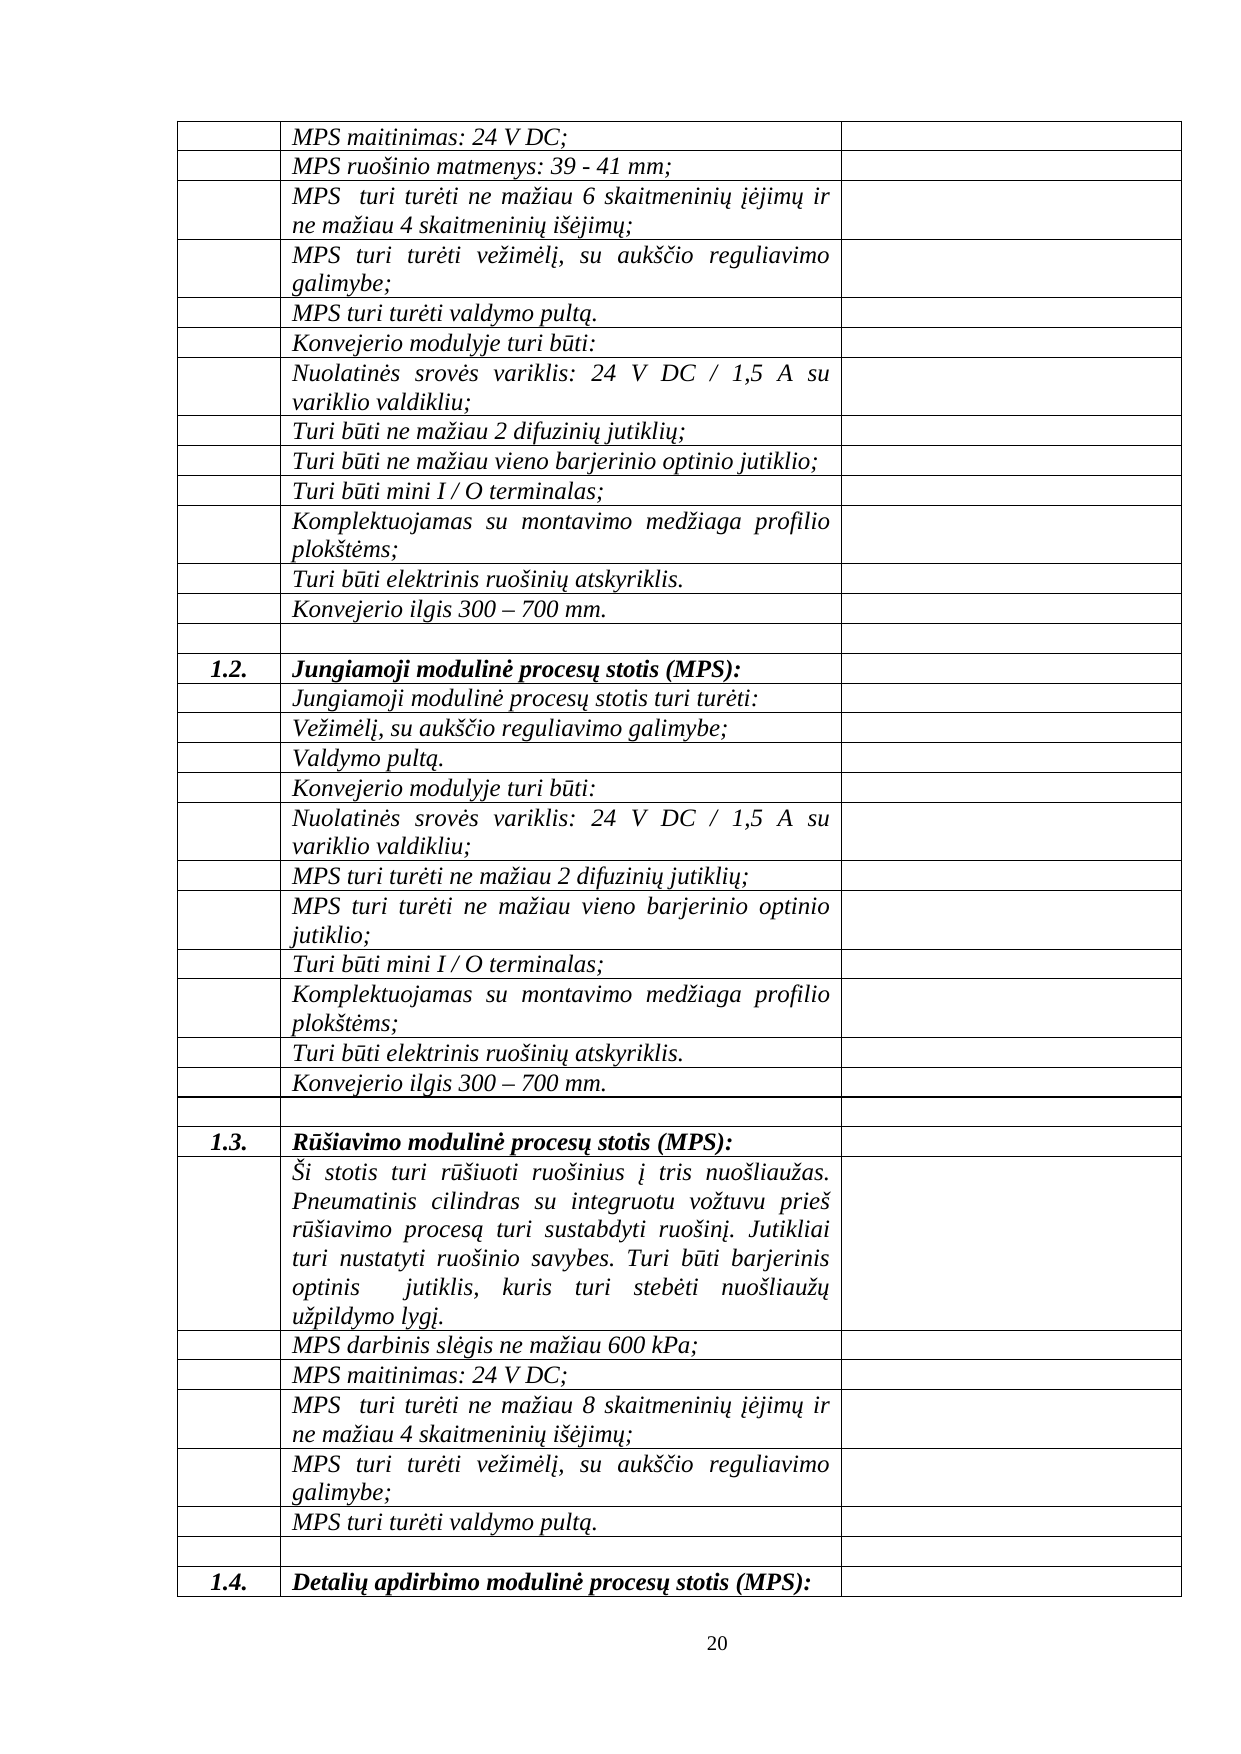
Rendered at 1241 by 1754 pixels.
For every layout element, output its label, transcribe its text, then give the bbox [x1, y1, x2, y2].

table_cell [178, 564, 280, 593]
table_cell Jungiamoji modulinė procesų stotis turi turėti: [281, 684, 841, 712]
table_cell [842, 713, 1181, 742]
table_cell Turi būti elektrinis ruošinių atskyriklis. [281, 564, 841, 593]
table_cell Nuolatinės srovės variklis: 24 V DC / 1,5 A su variklio valdikliu; [281, 803, 841, 860]
table_cell [178, 1390, 280, 1448]
table_cell [178, 803, 280, 860]
table_cell [842, 1537, 1181, 1566]
table_cell [178, 476, 280, 505]
table_cell Turi būti ne mažiau vieno barjerinio optinio jutiklio; [281, 446, 841, 475]
table_cell [178, 151, 280, 180]
table_cell [178, 181, 280, 239]
table_cell [178, 446, 280, 475]
table_cell MPS turi turėti ne mažiau 8 skaitmeninių įėjimų ir ne mažiau 4 skaitmeninių išėjimų; [281, 1390, 841, 1448]
table_cell [178, 891, 280, 948]
table_cell [842, 564, 1181, 593]
table_cell [842, 476, 1181, 505]
table_cell [178, 1449, 280, 1506]
table_cell [842, 1098, 1181, 1126]
table_cell Komplektuojamas su montavimo medžiaga profilio plokštėms; [281, 979, 841, 1037]
table_cell [842, 803, 1181, 860]
table_cell [842, 624, 1181, 653]
table_cell [178, 861, 280, 890]
table_cell [178, 358, 280, 415]
table_cell [178, 1068, 280, 1096]
table_cell MPS turi turėti ne mažiau 6 skaitmeninių įėjimų ir ne mažiau 4 skaitmeninių išėjimų; [281, 181, 841, 239]
table_cell [178, 1038, 280, 1067]
table_cell [178, 1098, 280, 1126]
table_cell MPS turi turėti ne mažiau 2 difuzinių jutiklių; [281, 861, 841, 890]
table_cell Detalių apdirbimo modulinė procesų stotis (MPS): [281, 1567, 841, 1596]
table_cell [178, 1331, 280, 1359]
table_cell MPS turi turėti ne mažiau vieno barjerinio optinio jutiklio; [281, 891, 841, 948]
table_cell Valdymo pultą. [281, 743, 841, 772]
table_cell [281, 1098, 841, 1126]
table_cell [842, 594, 1181, 623]
table_cell [842, 358, 1181, 415]
table_cell [842, 773, 1181, 802]
table_cell [842, 1068, 1181, 1096]
table_cell [842, 240, 1181, 297]
table_cell MPS turi turėti valdymo pultą. [281, 1507, 841, 1536]
table_cell [842, 1507, 1181, 1536]
table_cell MPS maitinimas: 24 V DC; [281, 1360, 841, 1389]
table_cell [178, 240, 280, 297]
table_cell Konvejerio modulyje turi būti: [281, 328, 841, 357]
table_cell Konvejerio ilgis 300 – 700 mm. [281, 594, 841, 623]
table_cell MPS darbinis slėgis ne mažiau 600 kPa; [281, 1331, 841, 1359]
table_cell [178, 416, 280, 445]
table_cell [842, 1449, 1181, 1506]
table_cell [842, 328, 1181, 357]
table_cell Turi būti mini I / O terminalas; [281, 950, 841, 978]
table_cell [842, 654, 1181, 682]
table_cell 1.4. [178, 1567, 280, 1596]
table_cell [178, 713, 280, 742]
table_cell [178, 1507, 280, 1536]
table_cell [842, 1157, 1181, 1329]
table_cell Turi būti elektrinis ruošinių atskyriklis. [281, 1038, 841, 1067]
table_cell [842, 446, 1181, 475]
table_cell [281, 624, 841, 653]
table_cell [842, 891, 1181, 948]
table_cell [178, 1360, 280, 1389]
table_cell [842, 122, 1181, 150]
table_cell [281, 1537, 841, 1566]
table_cell [842, 743, 1181, 772]
table_cell Turi būti ne mažiau 2 difuzinių jutiklių; [281, 416, 841, 445]
table_cell [842, 1390, 1181, 1448]
table_cell [842, 1331, 1181, 1359]
table_cell Ši stotis turi rūšiuoti ruošinius į tris nuošliaužas. Pneumatinis cilindras su integruotu vožtuvu prieš rūšiavimo procesą turi sustabdyti ruošinį. Jutikliai turi nustatyti ruošinio savybes. Turi būti barjerinis optinis jutiklis, kuris turi stebėti nuošliaužų užpildymo lygį. [281, 1157, 841, 1329]
table_cell Konvejerio modulyje turi būti: [281, 773, 841, 802]
table_cell [842, 950, 1181, 978]
table_cell [842, 1127, 1181, 1156]
table_cell [178, 594, 280, 623]
table_cell Nuolatinės srovės variklis: 24 V DC / 1,5 A su variklio valdikliu; [281, 358, 841, 415]
table_cell [842, 861, 1181, 890]
table_cell [842, 979, 1181, 1037]
table_cell [178, 328, 280, 357]
table_cell MPS turi turėti valdymo pultą. [281, 298, 841, 327]
table_cell MPS maitinimas: 24 V DC; [281, 122, 841, 150]
table_cell [178, 684, 280, 712]
table_cell Turi būti mini I / O terminalas; [281, 476, 841, 505]
table_cell [178, 979, 280, 1037]
table_cell [842, 181, 1181, 239]
table_cell MPS turi turėti vežimėlį, su aukščio reguliavimo galimybe; [281, 240, 841, 297]
table_cell 1.2. [178, 654, 280, 682]
table_cell [178, 624, 280, 653]
table_cell MPS turi turėti vežimėlį, su aukščio reguliavimo galimybe; [281, 1449, 841, 1506]
table_cell [842, 684, 1181, 712]
table_cell [842, 416, 1181, 445]
table_cell Jungiamoji modulinė procesų stotis (MPS): [281, 654, 841, 682]
table_cell 1.3. [178, 1127, 280, 1156]
table_cell [178, 1537, 280, 1566]
table_cell Komplektuojamas su montavimo medžiaga profilio plokštėms; [281, 506, 841, 563]
table_cell Vežimėlį, su aukščio reguliavimo galimybe; [281, 713, 841, 742]
table_cell [842, 1360, 1181, 1389]
table_cell MPS ruošinio matmenys: 39 - 41 mm; [281, 151, 841, 180]
table_cell [178, 1157, 280, 1329]
table_cell [178, 950, 280, 978]
table_cell [842, 1567, 1181, 1596]
table_cell [178, 298, 280, 327]
table_cell [842, 1038, 1181, 1067]
table_cell [178, 122, 280, 150]
table_cell Rūšiavimo modulinė procesų stotis (MPS): [281, 1127, 841, 1156]
table_cell [178, 506, 280, 563]
table_cell [842, 506, 1181, 563]
table_cell [178, 743, 280, 772]
table_cell [842, 151, 1181, 180]
table_cell [178, 773, 280, 802]
table_cell [842, 298, 1181, 327]
table_cell Konvejerio ilgis 300 – 700 mm. [281, 1068, 841, 1096]
